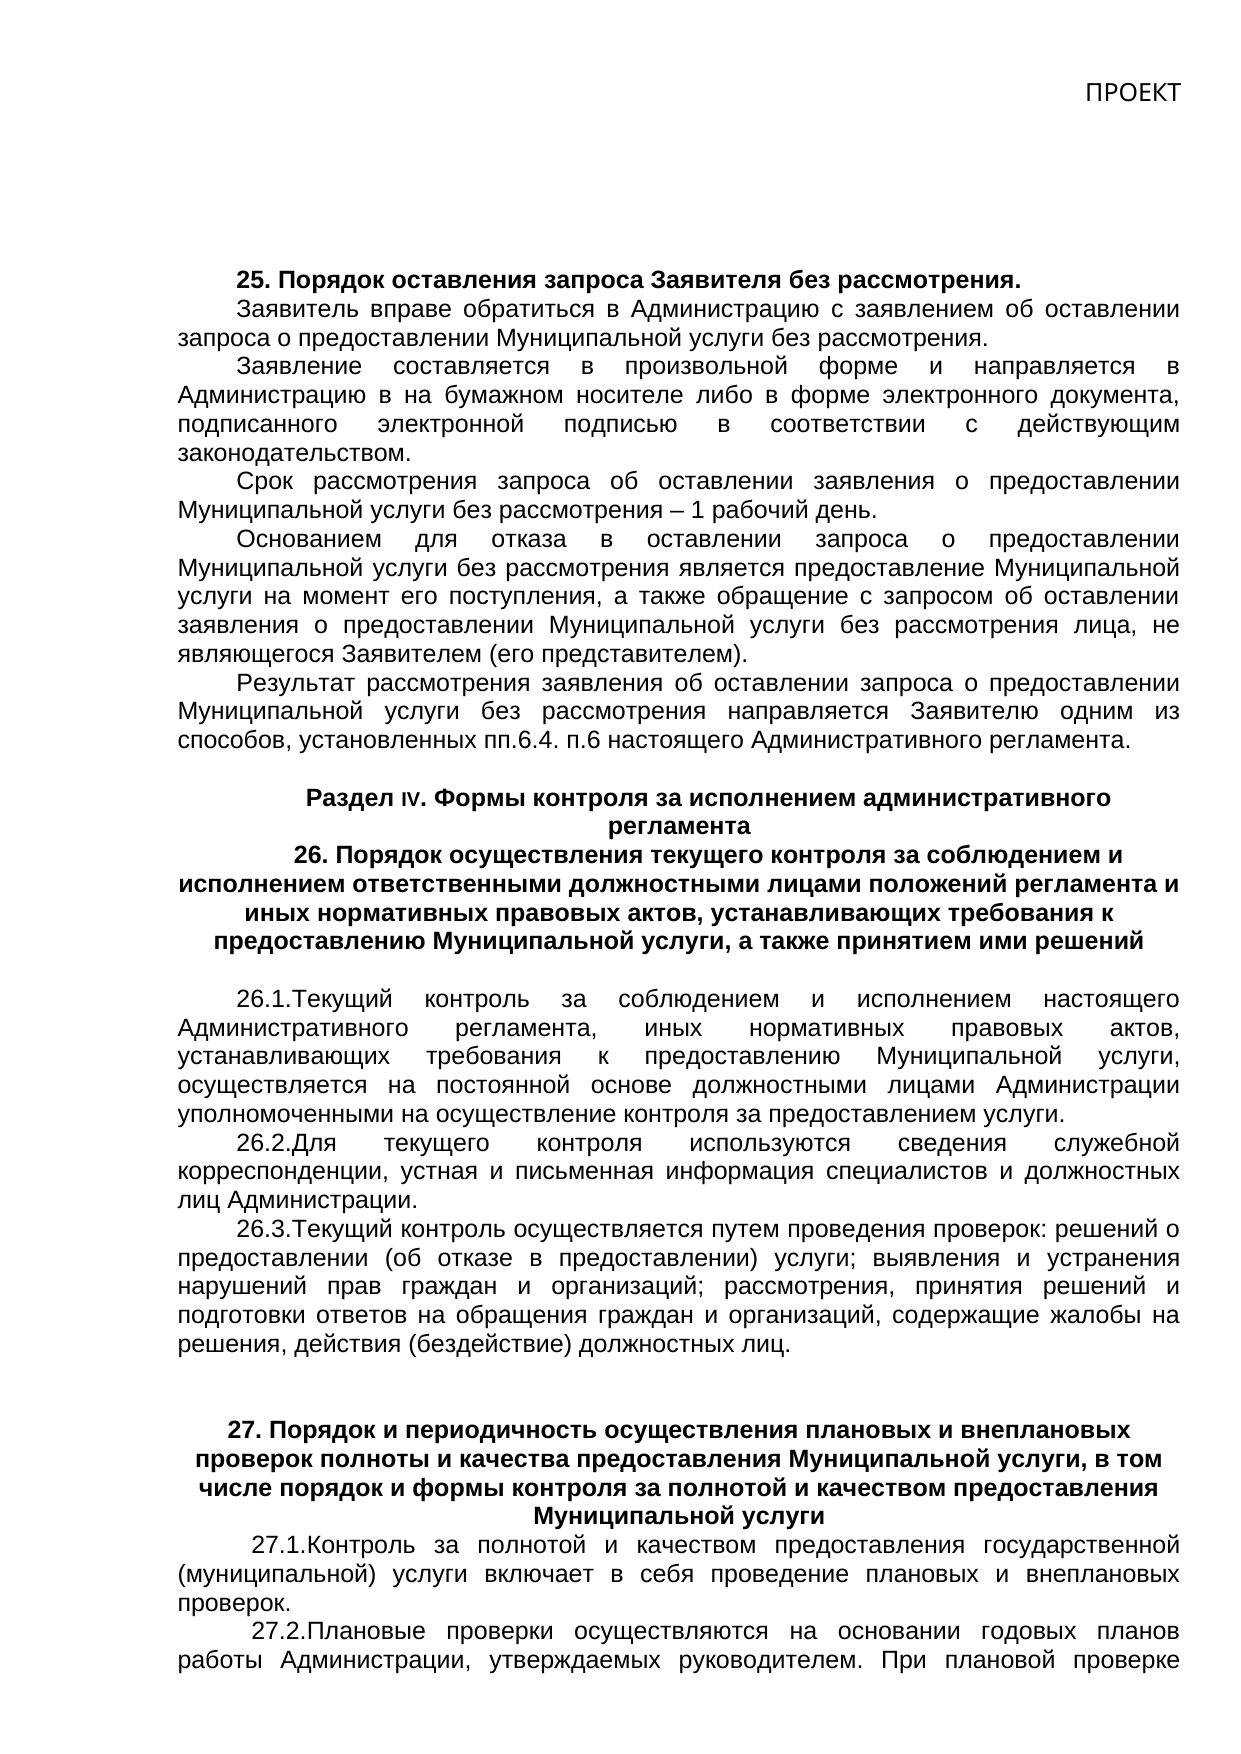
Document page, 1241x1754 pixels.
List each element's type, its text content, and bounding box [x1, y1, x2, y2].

text Основанием для отказа в оставлении запроса о предоставлении Муниципальной услуги без рассмотрения является предоставление Муниципальной услуги на момент его поступления, а также обращение с запросом об оставлении заявления о предоставлении Муниципальной услуги без рассмотрения лица, не являющегося Заявителем (его представителем). [177, 524, 1181, 667]
text 26.2.Для текущего контроля используются сведения служебной корреспонденции, устная и письменная информация специалистов и должностных лиц Администрации. [177, 1127, 1181, 1214]
text Заявление составляется в произвольной форме и направляется в Администрацию в на бумажном носителе либо в форме электронного документа, подписанного электронной подписью в соответствии с действующим законодательством. [177, 351, 1181, 466]
text 26. Порядок осуществления текущего контроля за соблюдением и исполнением ответственными должностными лицами положений регламента и иных нормативных правовых актов, устанавливающих требования к предоставлению Муниципальной услуги, а также принятием ими решений [177, 840, 1181, 955]
text 27.1.Контроль за полнотой и качеством предоставления государственной (муниципальной) услуги включает в себя проведение плановых и внеплановых проверок. [177, 1530, 1181, 1616]
text 26.1.Текущий контроль за соблюдением и исполнением настоящего Административного регламента, иных нормативных правовых актов, устанавливающих требования к предоставлению Муниципальной услуги, осуществляется на постоянной основе должностными лицами Администрации уполномоченными на осуществление контроля за предоставлением услуги. [177, 984, 1181, 1127]
text Раздел iv. Формы контроля за исполнением административного регламента [177, 782, 1181, 840]
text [177, 1616, 1181, 1674]
text 27. Порядок и периодичность осуществления плановых и внеплановых проверок полноты и качества предоставления Муниципальной услуги, в том числе порядок и формы контроля за полнотой и качеством предоставления Муниципальной услуги [177, 1415, 1181, 1530]
text Заявитель вправе обратиться в Администрацию с заявлением об оставлении запроса о предоставлении Муниципальной услуги без рассмотрения. [177, 294, 1181, 351]
text 26.3.Текущий контроль осуществляется путем проведения проверок: решений о предоставлении (об отказе в предоставлении) услуги; выявления и устранения нарушений прав граждан и организаций; рассмотрения, принятия решений и подготовки ответов на обращения граждан и организаций, содержащие жалобы на решения, действия (бездействие) должностных лиц. [177, 1214, 1181, 1357]
text Срок рассмотрения запроса об оставлении заявления о предоставлении Муниципальной услуги без рассмотрения – 1 рабочий день. [177, 466, 1181, 524]
text 25. Порядок оставления запроса Заявителя без рассмотрения. [177, 265, 1181, 294]
text Результат рассмотрения заявления об оставлении запроса о предоставлении Муниципальной услуги без рассмотрения направляется Заявителю одним из способов, установленных пп.6.4. п.6 настоящего Административного регламента. [177, 667, 1181, 754]
